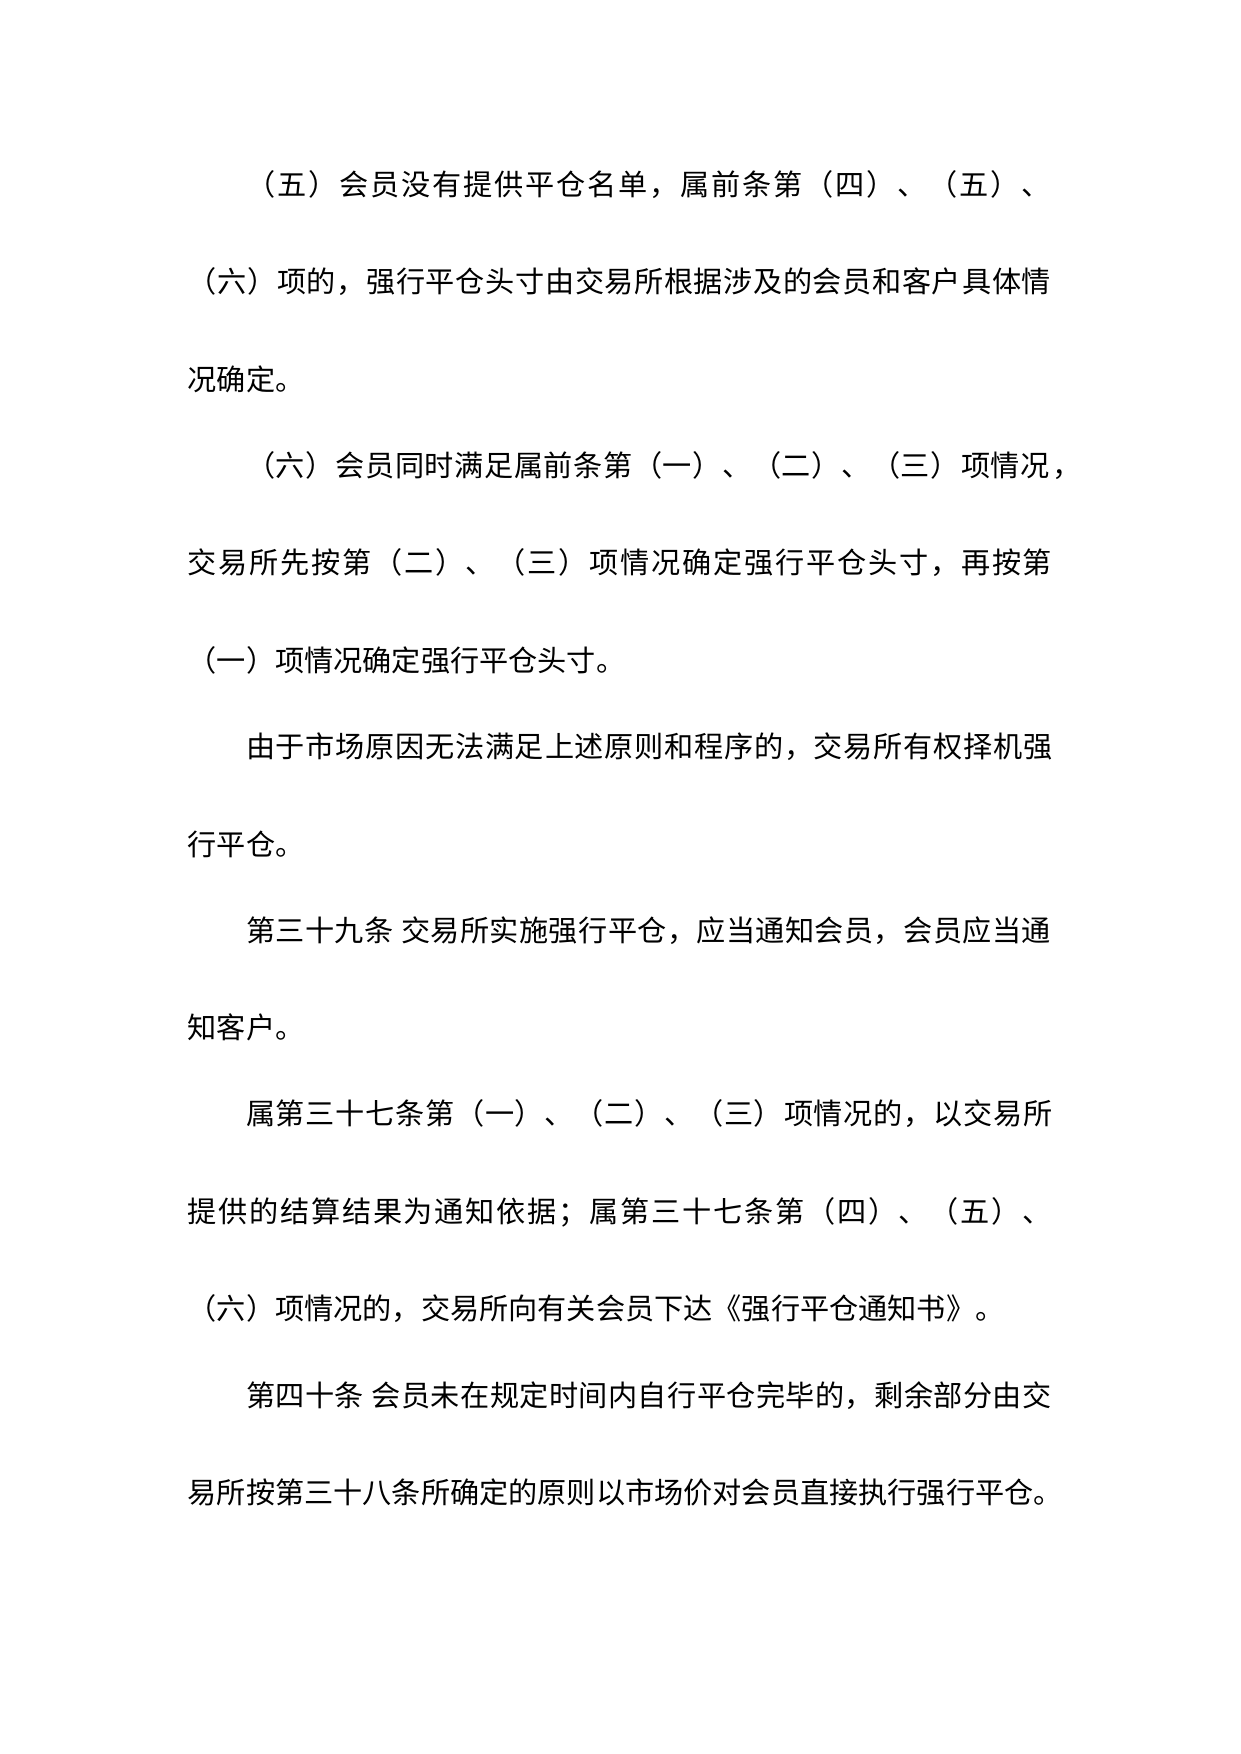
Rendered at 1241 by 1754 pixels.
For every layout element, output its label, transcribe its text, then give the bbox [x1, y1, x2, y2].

text 第四十条 会员未在规定时间内自行平仓完毕的，剩余部分由交易所按第三十八条所确定的原则以市场价对会员直接执行强行平仓。 [187, 1361, 1053, 1523]
text 第三十九条 交易所实施强行平仓，应当通知会员，会员应当通知客户。 [187, 896, 1053, 1058]
text （五）会员没有提供平仓名单，属前条第（四）、（五）、（六）项的，强行平仓头寸由交易所根据涉及的会员和客户具体情况确定。 [187, 150, 1053, 410]
text 属第三十七条第（一）、（二）、（三）项情况的，以交易所提供的结算结果为通知依据；属第三十七条第（四）、（五）、（六）项情况的，交易所向有关会员下达《强行平仓通知书》。 [187, 1079, 1053, 1339]
text （六）会员同时满足属前条第（一）、（二）、（三）项情况，交易所先按第（二）、（三）项情况确定强行平仓头寸，再按第（一）项情况确定强行平仓头寸。 [187, 431, 1053, 691]
text 由于市场原因无法满足上述原则和程序的，交易所有权择机强行平仓。 [187, 712, 1053, 875]
